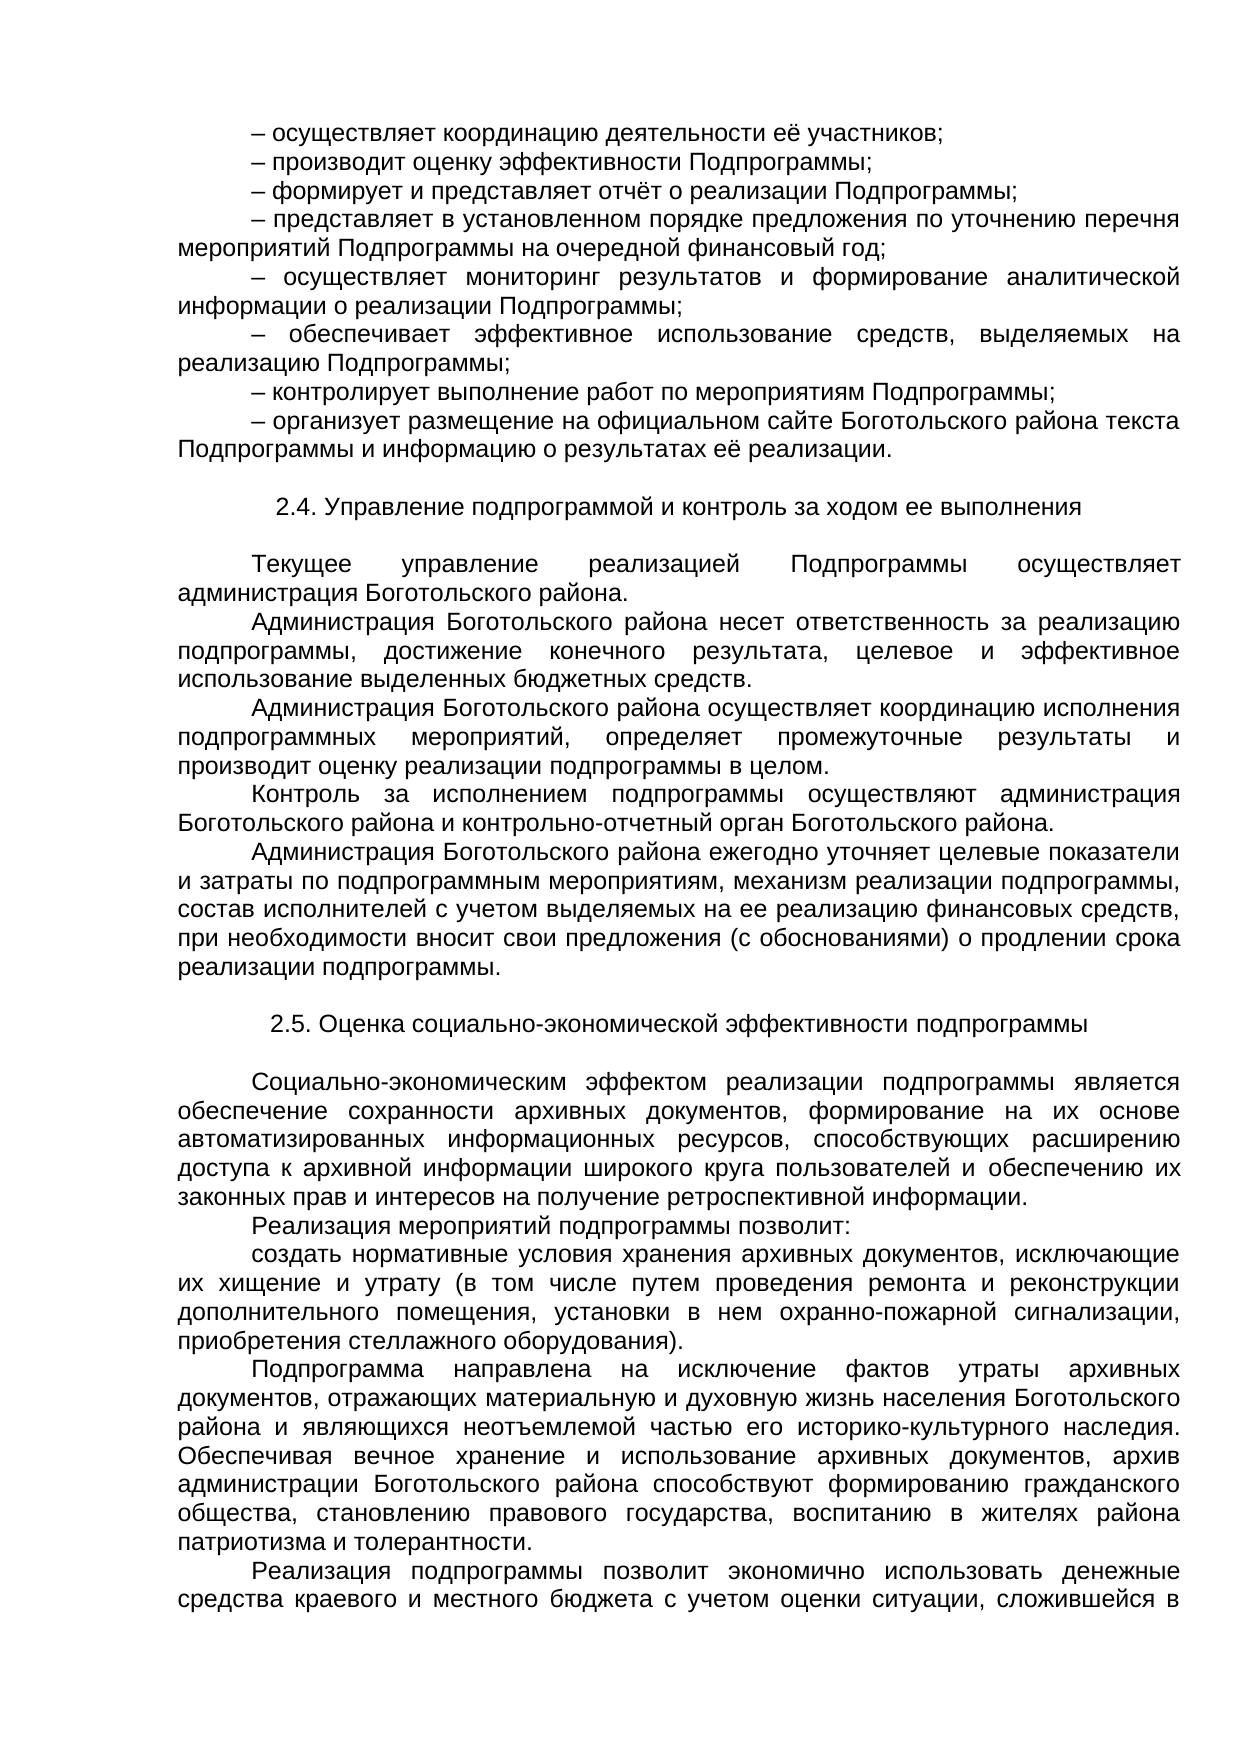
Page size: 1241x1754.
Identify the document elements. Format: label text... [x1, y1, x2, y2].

text Текущее управление реализацией Подпрограммы осуществляет администрация Боготольского района. [177, 549, 1181, 607]
text – осуществляет мониторинг результатов и формирование аналитической информации о реализации Подпрограммы; [177, 262, 1181, 319]
text – производит оценку эффективности Подпрограммы; [177, 147, 1181, 176]
text – осуществляет координацию деятельности её участников; [177, 118, 1181, 147]
text Контроль за исполнением подпрограммы осуществляют администрация Боготольского района и контрольно-отчетный орган Боготольского района. [177, 779, 1181, 837]
text Администрация Боготольского района осуществляет координацию исполнения подпрограммных мероприятий, определяет промежуточные результаты и производит оценку реализации подпрограммы в целом. [177, 693, 1181, 779]
text 2.4. Управление подпрограммой и контроль за ходом ее выполнения [177, 492, 1181, 521]
text – организует размещение на официальном сайте Боготольского района текста Подпрограммы и информацию о результатах её реализации. [177, 406, 1181, 463]
text – обеспечивает эффективное использование средств, выделяемых на реализацию Подпрограммы; [177, 319, 1181, 377]
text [177, 1556, 1181, 1613]
text – представляет в установленном порядке предложения по уточнению перечня мероприятий Подпрограммы на очередной финансовый год; [177, 204, 1181, 262]
text – контролирует выполнение работ по мероприятиям Подпрограммы; [177, 377, 1181, 406]
text Реализация мероприятий подпрограммы позволит: [177, 1211, 1181, 1239]
text создать нормативные условия хранения архивных документов, исключающие их хищение и утрату (в том числе путем проведения ремонта и реконструкции дополнительного помещения, установки в нем охранно-пожарной сигнализации, приобретения стеллажного оборудования). [177, 1239, 1181, 1354]
text Подпрограмма направлена на исключение фактов утраты архивных документов, отражающих материальную и духовную жизнь населения Боготольского района и являющихся неотъемлемой частью его историко-культурного наследия. Обеспечивая вечное хранение и использование архивных документов, архив администрации Боготольского района способствуют формированию гражданского общества, становлению правового государства, воспитанию в жителях района патриотизма и толерантности. [177, 1354, 1181, 1556]
text Социально-экономическим эффектом реализации подпрограммы является обеспечение сохранности архивных документов, формирование на их основе автоматизированных информационных ресурсов, способствующих расширению доступа к архивной информации широкого круга пользователей и обеспечению их законных прав и интересов на получение ретроспективной информации. [177, 1067, 1181, 1211]
text Администрация Боготольского района ежегодно уточняет целевые показатели и затраты по подпрограммным мероприятиям, механизм реализации подпрограммы, состав исполнителей с учетом выделяемых на ее реализацию финансовых средств, при необходимости вносит свои предложения (с обоснованиями) о продлении срока реализации подпрограммы. [177, 837, 1181, 981]
text 2.5. Оценка социально-экономической эффективности подпрограммы [177, 1009, 1181, 1038]
text Администрация Боготольского района несет ответственность за реализацию подпрограммы, достижение конечного результата, целевое и эффективное использование выделенных бюджетных средств. [177, 607, 1181, 693]
text – формирует и представляет отчёт о реализации Подпрограммы; [177, 176, 1181, 204]
